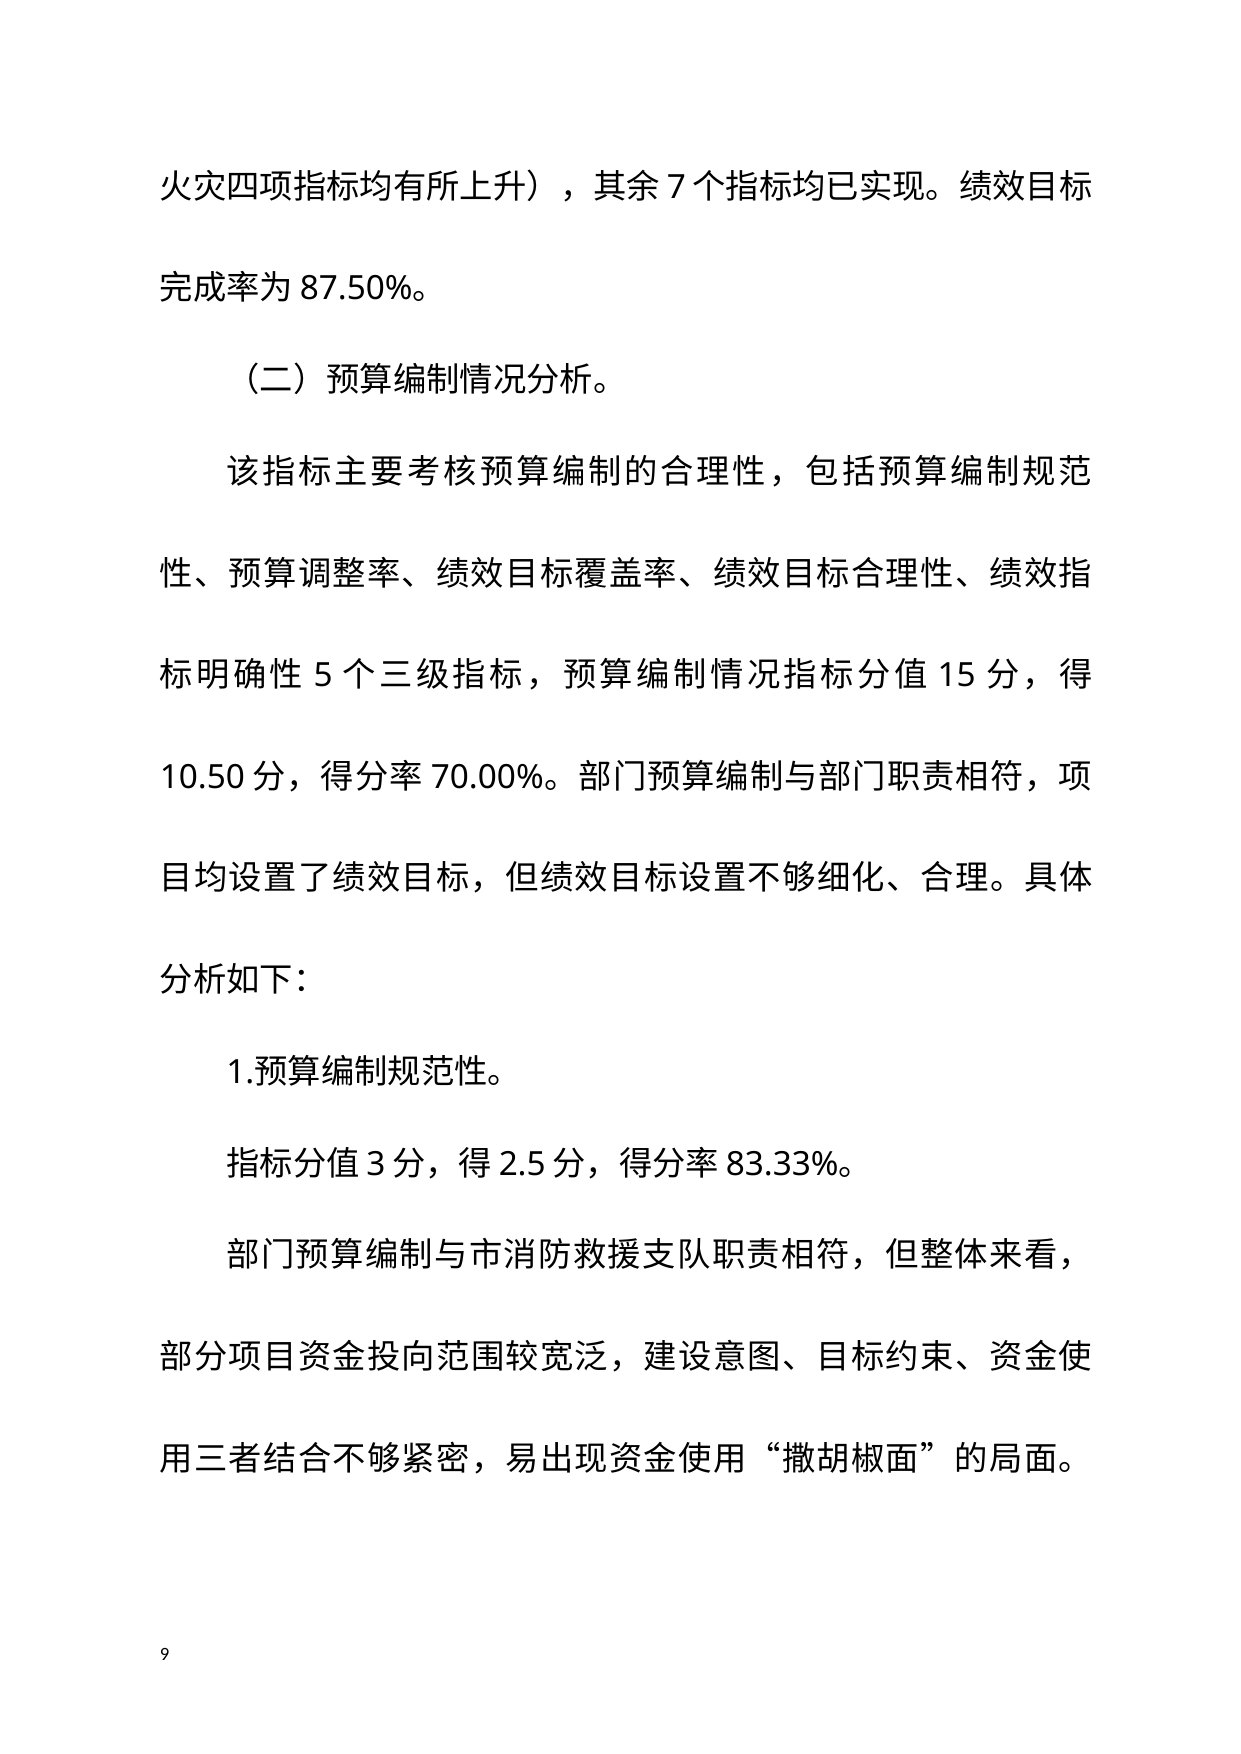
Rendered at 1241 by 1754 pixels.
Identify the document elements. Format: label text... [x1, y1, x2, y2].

text 该指标主要考核预算编制的合理性，包括预算编制规范性、预算调整率、绩效目标覆盖率、绩效目标合理性、绩效指标明确性5个三级指标，预算编制情况指标分值15分，得10.50分，得分率70.00%。部门预算编制与部门职责相符，项目均设置了绩效目标，但绩效目标设置不够细化、合理。具体分析如下： [159, 435, 1093, 1011]
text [159, 150, 1093, 319]
list 1.预算编制规范性。 [159, 1035, 1093, 1102]
subtitle （二）预算编制情况分析。 [159, 343, 1093, 411]
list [159, 1218, 1093, 1489]
list 指标分值3分，得2.5分，得分率83.33%。 [159, 1127, 1093, 1194]
